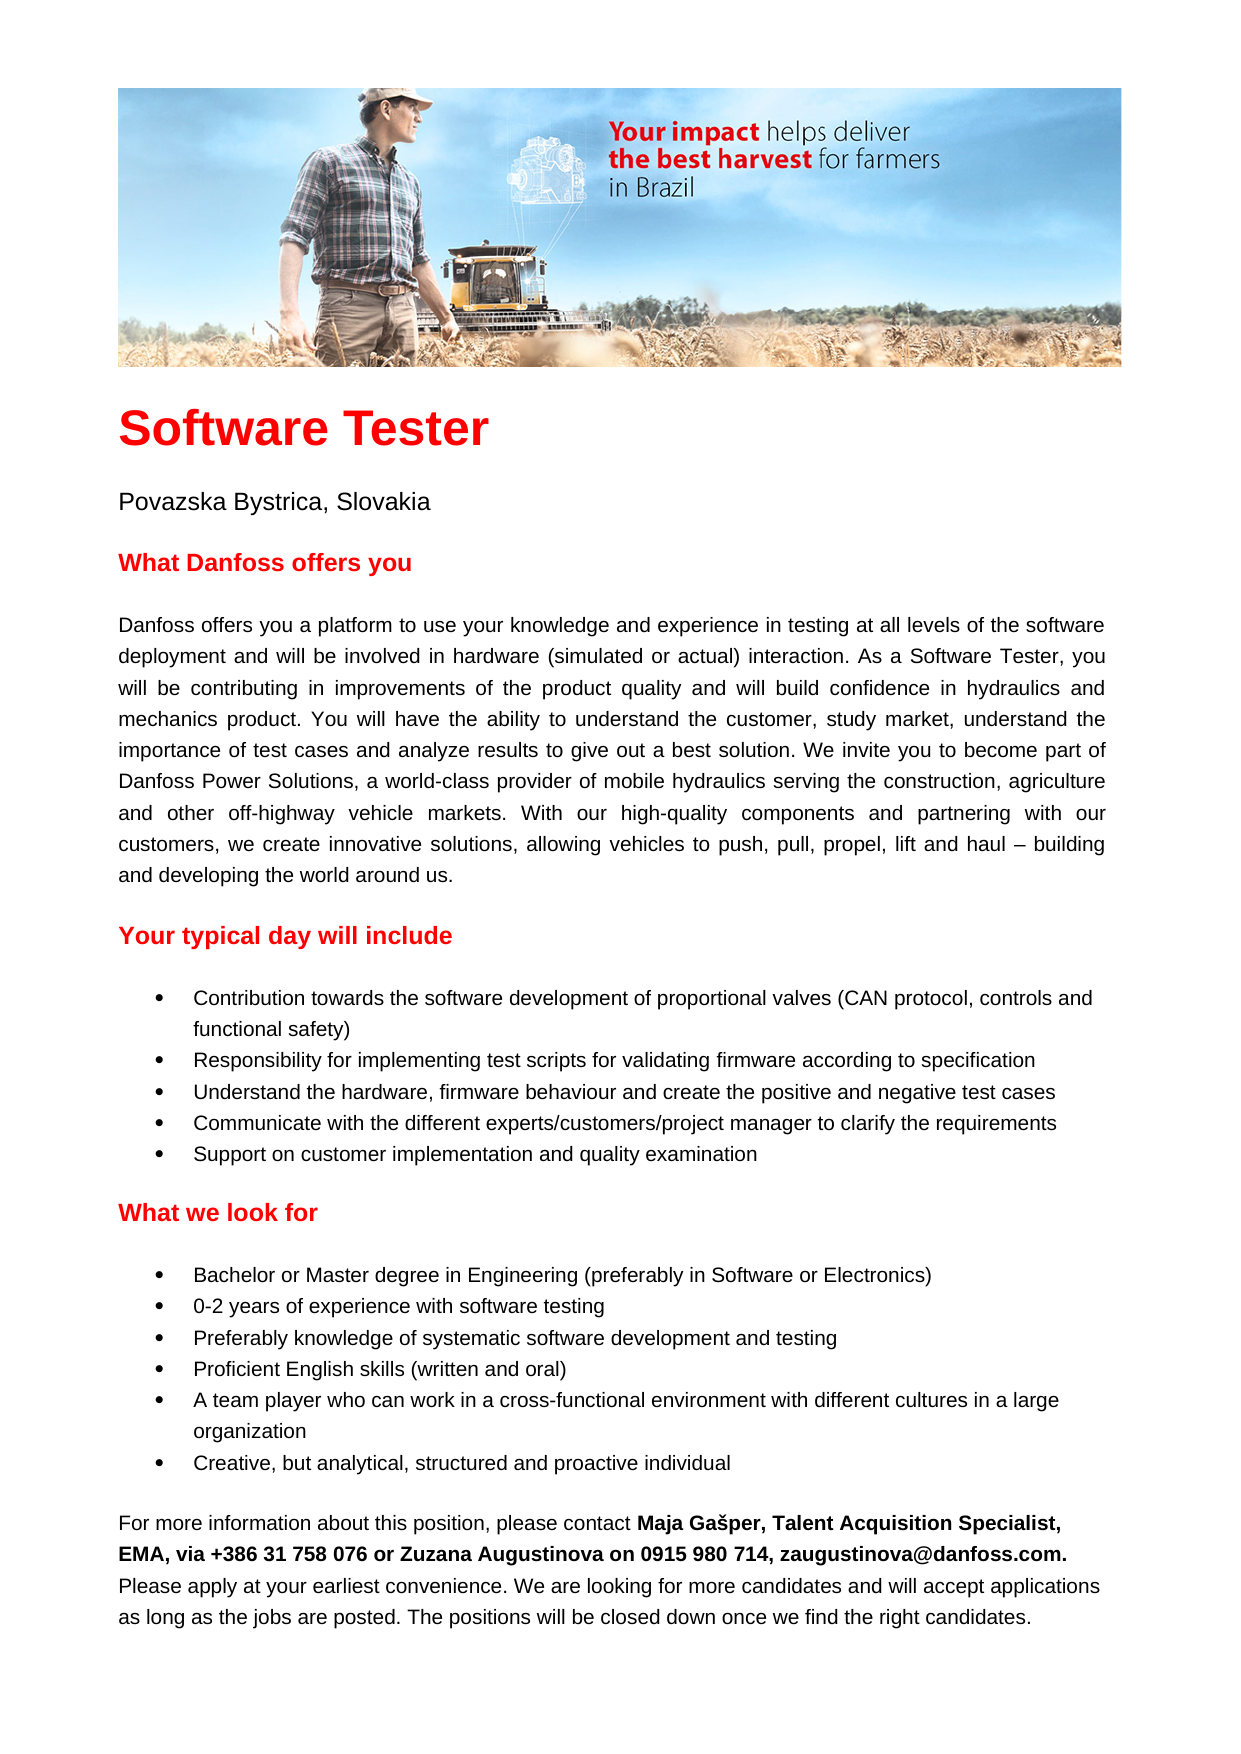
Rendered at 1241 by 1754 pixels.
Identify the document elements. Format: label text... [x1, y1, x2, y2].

text What Danfoss offers you [118, 545, 1107, 577]
text Software Tester [118, 398, 1107, 456]
list Support on customer implementation and quality examination [156, 1135, 1107, 1166]
list Preferably knowledge of systematic software development and testing [156, 1318, 1107, 1349]
list Creative, but analytical, structured and proactive individual [156, 1443, 1107, 1474]
list A team player who can work in a cross-functional environment with different cultures in a large organization [156, 1381, 1107, 1443]
list Understand the hardware, firmware behaviour and create the positive and negative test cases [156, 1072, 1107, 1104]
list Proficient English skills (written and oral) [156, 1349, 1107, 1381]
list Bachelor or Master degree in Engineering (preferably in Software or Electronics) [156, 1256, 1107, 1287]
list 0-2 years of experience with software testing [156, 1287, 1107, 1318]
list Contribution towards the software development of proportional valves (CAN protocol, controls and functional safety) [156, 979, 1107, 1041]
text For more information about this position, please contact Maja Gašper, Talent Acquisition Specialist, EMA, via +386 31 758 076 or Zuzana Augustinova on 0915 980 714, zaugustinova@danfoss.com. Please apply at your earliest convenience. We are looking for more candidates and will accept applications as long as the jobs are posted. The positions will be closed down once we find the right candidates. [118, 1504, 1107, 1629]
list Responsibility for implementing test scripts for validating firmware according to specification [156, 1041, 1107, 1072]
text Your typical day will include [118, 887, 1107, 949]
list Communicate with the different experts/customers/project manager to clarify the requirements [156, 1104, 1107, 1135]
text Povazska Bystrica, Slovakia [118, 485, 1107, 516]
picture [118, 88, 1122, 367]
text What we look for [118, 1195, 1107, 1227]
text Danfoss offers you a platform to use your knowledge and experience in testing at all levels of the software deployment and will be involved in hardware (simulated or actual) interaction. As a Software Tester, you will be contributing in improvements of the product quality and will build confidence in hydraulics and mechanics product. You will have the ability to understand the customer, study market, understand the importance of test cases and analyze results to give out a best solution. We invite you to become part of Danfoss Power Solutions, a world-class provider of mobile hydraulics serving the construction, agriculture and other off-highway vehicle markets. With our high-quality components and partnering with our customers, we create innovative solutions, allowing vehicles to push, pull, propel, lift and haul – building and developing the world around us. [118, 606, 1107, 887]
